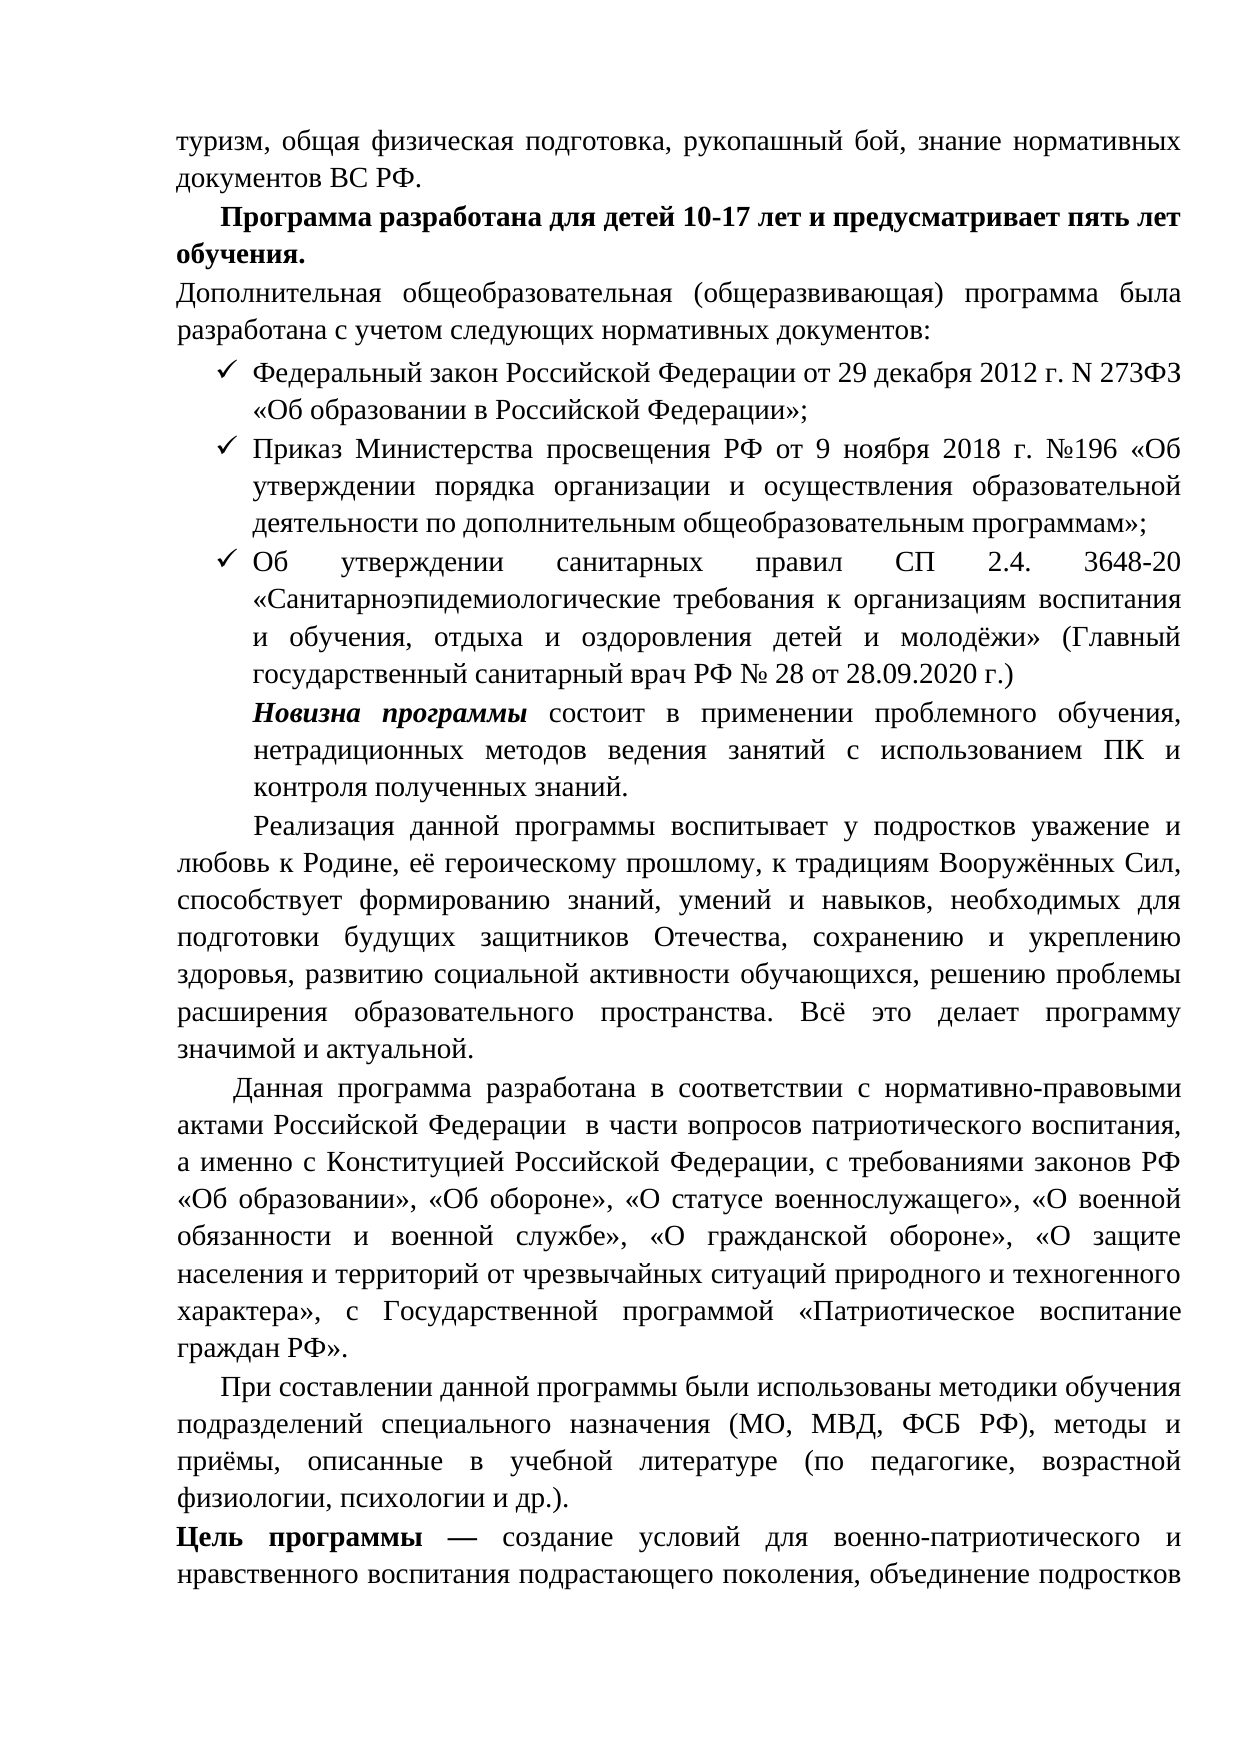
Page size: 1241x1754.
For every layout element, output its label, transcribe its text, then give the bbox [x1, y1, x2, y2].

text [176, 123, 1182, 194]
text Дополнительная общеобразовательная (общеразвивающая) программа была разработана с учетом следующих нормативных документов: [176, 275, 1182, 346]
list Федеральный закон Российской Федерации от 29 декабря 2012 г. N 273ФЗ «Об образовании в Российской Федерации»; [215, 355, 1182, 426]
list Об утверждении санитарных правил СП 2.4. 3648-20 «Санитарноэпидемиологические требования к организациям воспитания и обучения, отдыха и оздоровления детей и молодёжи» (Главный государственный санитарный врач РФ № 28 от 28.09.2020 г.) [215, 544, 1182, 689]
text При составлении данной программы были использованы методики обучения подразделений специального назначения (МО, МВД, ФСБ РФ), методы и приёмы, описанные в учебной литературе (по педагогике, возрастной физиологии, психологии и др.). [176, 1369, 1182, 1514]
text Новизна программы состоит в применении проблемного обучения, нетрадиционных методов ведения занятий с использованием ПК и контроля полученных знаний. [252, 695, 1182, 803]
text Реализация данной программы воспитывает у подростков уважение и любовь к Родине, её героическому прошлому, к традициям Вооружённых Сил, способствует формированию знаний, умений и навыков, необходимых для подготовки будущих защитников Отечества, сохранению и укреплению здоровья, развитию социальной активности обучающихся, решению проблемы расширения образовательного пространства. Всё это делает программу значимой и актуальной. [176, 808, 1182, 1064]
list Приказ Министерства просвещения РФ от 9 ноября 2018 г. №196 «Об утверждении порядка организации и осуществления образовательной деятельности по дополнительным общеобразовательным программам»; [215, 431, 1182, 539]
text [176, 1519, 1182, 1590]
text Данная программа разработана в соответствии с нормативно-правовыми актами Российской Федерации в части вопросов патриотического воспитания, а именно с Конституцией Российской Федерации, с требованиями законов РФ «Об образовании», «Об обороне», «О статусе военнослужащего», «О военной обязанности и военной службе», «О гражданской обороне», «О защите населения и территорий от чрезвычайных ситуаций природного и техногенного характера», с Государственной программой «Патриотическое воспитание граждан РФ». [176, 1070, 1182, 1364]
text Программа разработана для детей 10-17 лет и предусматривает пять лет обучения. [176, 199, 1182, 270]
